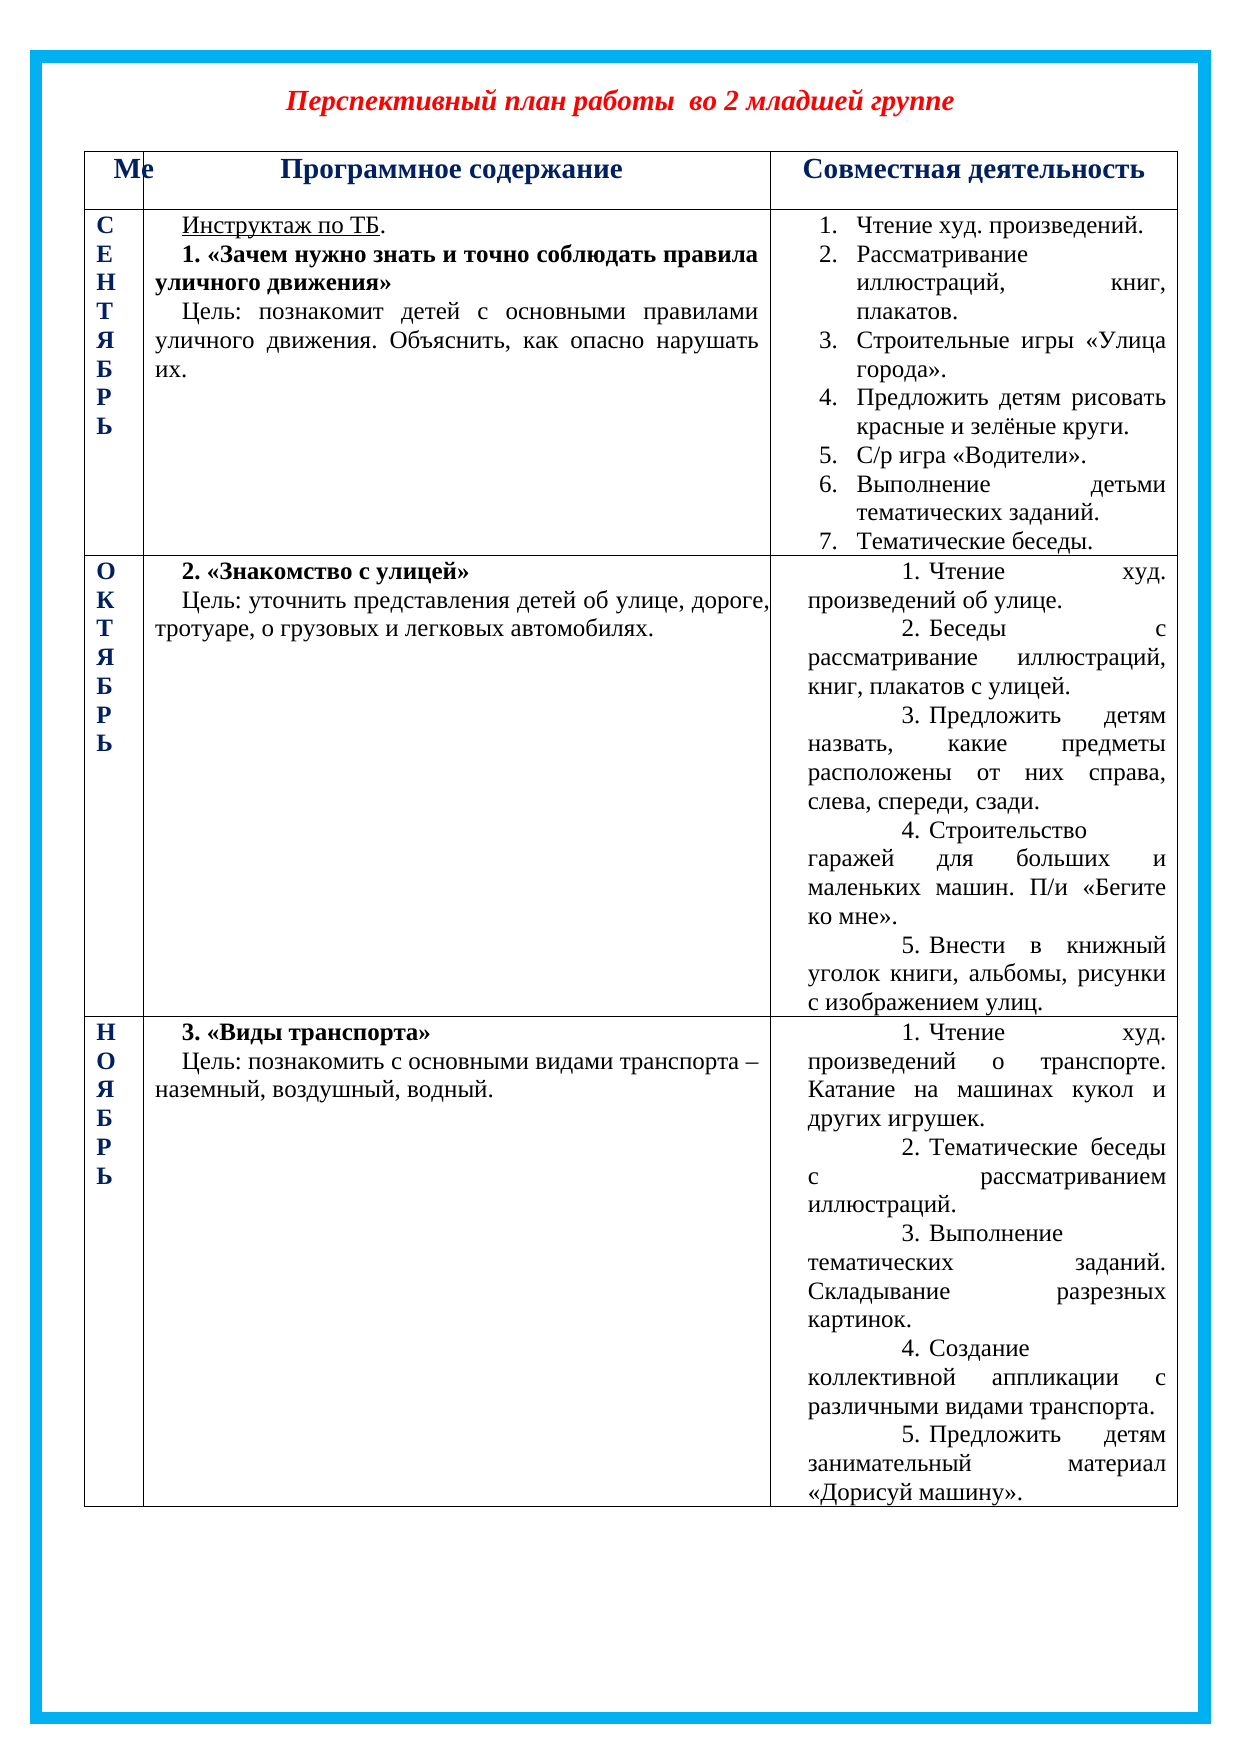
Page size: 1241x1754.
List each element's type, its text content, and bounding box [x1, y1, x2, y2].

table_cell Чтение худ. произведений. Рассматривание иллюстраций, книг, плакатов. Строительные игры «Улица города». Предложить детям рисовать красные и зелёные круги. С/р игра «Водители». Выполнение детьми тематических заданий. Тематические беседы. [771, 210, 1177, 555]
table_cell 3. «Виды транспорта» Цель: познакомить с основными видами транспорта – наземный, воздушный, водный. [144, 1017, 770, 1506]
table_cell С Е Н Т Я Б Р Ь [85, 210, 143, 555]
table_cell Инструктаж по ТБ. 1. «Зачем нужно знать и точно соблюдать правила уличного движения» Цель: познакомит детей с основными правилами уличного движения. Объяснить, как опасно нарушать их. [144, 210, 770, 555]
table_cell 2. «Знакомство с улицей» Цель: уточнить представления детей об улице, дороге, тротуаре, о грузовых и легковых автомобилях. [144, 556, 770, 1016]
table_header Мес [85, 152, 143, 209]
table_cell О К Т Я Б Р Ь [85, 556, 143, 1016]
table_header Совместная деятельность [771, 152, 1177, 209]
table_cell Н О Я Б Р Ь [85, 1017, 143, 1506]
table_header Программное содержание [144, 152, 770, 209]
table_cell Чтение худ. произведений о транспорте. Катание на машинах кукол и других игрушек. Тематические беседы с рассматриванием иллюстраций. Выполнение тематических заданий. Складывание разрезных картинок. Создание коллективной аппликации с различными видами транспорта. Предложить детям занимательный материал «Дорисуй машину». [771, 1017, 1177, 1506]
table_cell Чтение худ. произведений об улице. Беседы с рассматривание иллюстраций, книг, плакатов с улицей. Предложить детям назвать, какие предметы расположены от них справа, слева, спереди, сзади. Строительство гаражей для больших и маленьких машин. П/и «Бегите ко мне». Внести в книжный уголок книги, альбомы, рисунки с изображением улиц. [771, 556, 1177, 1016]
text Перспективный план работы во 2 младшей группе [42, 83, 1198, 117]
